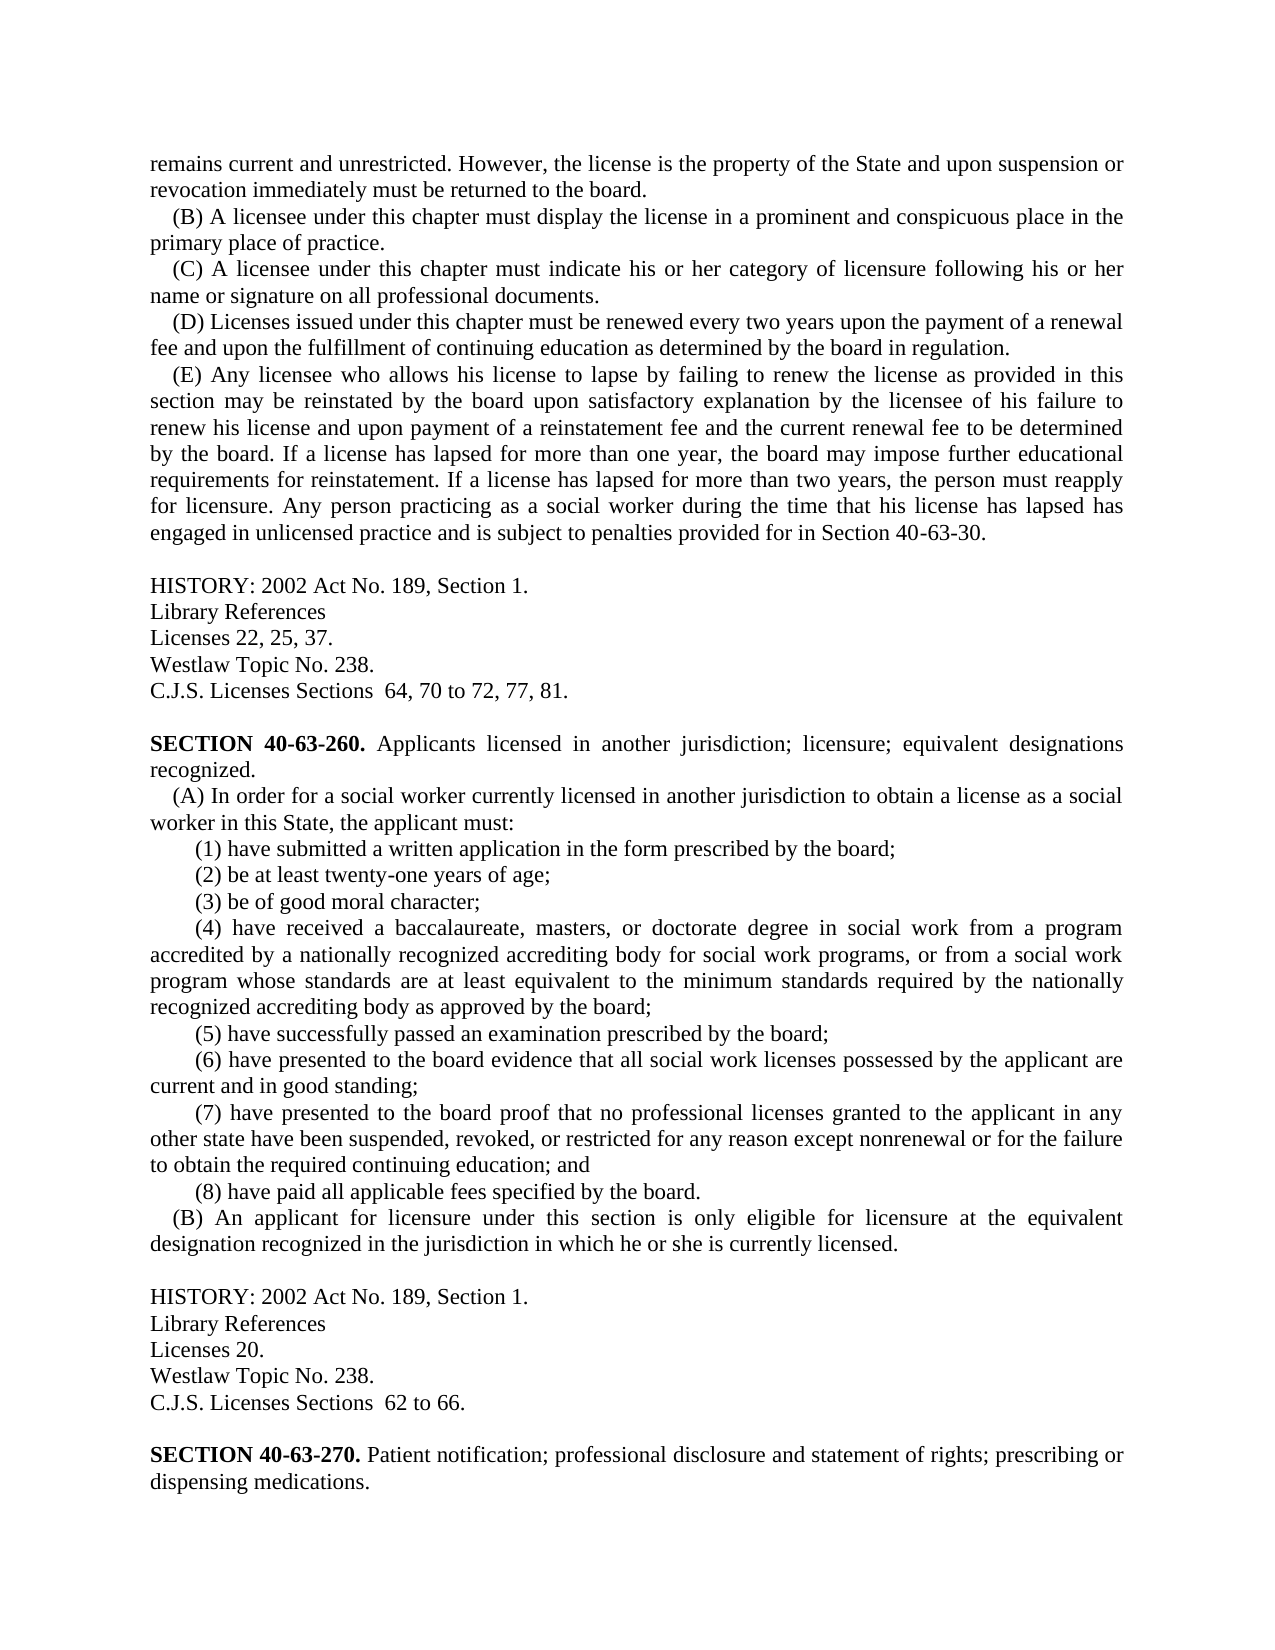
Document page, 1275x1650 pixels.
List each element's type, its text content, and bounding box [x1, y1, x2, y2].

text (2) be at least twenty-one years of age; [150, 862, 1125, 888]
text Westlaw Topic No. 238. [150, 1362, 1125, 1389]
text Library References [150, 1309, 1125, 1336]
text C.J.S. Licenses Sections 64, 70 to 72, 77, 81. [150, 677, 1125, 703]
text HISTORY: 2002 Act No. 189, Section 1. [150, 572, 1125, 598]
text (5) have successfully passed an examination prescribed by the board; [150, 1020, 1125, 1046]
text Westlaw Topic No. 238. [150, 651, 1125, 677]
text (E) Any licensee who allows his license to lapse by failing to renew the license as provided in this section may be reinstated by the board upon satisfactory explanation by the licensee of his failure to renew his license and upon payment of a reinstatement fee and the current renewal fee to be determined by the board. If a license has lapsed for more than one year, the board may impose further educational requirements for reinstatement. If a license has lapsed for more than two years, the person must reapply for licensure. Any person practicing as a social worker during the time that his license has lapsed has engaged in unlicensed practice and is subject to penalties provided for in Section 40-63-30. [150, 361, 1125, 545]
text (B) An applicant for licensure under this section is only eligible for licensure at the equivalent designation recognized in the jurisdiction in which he or she is currently licensed. [150, 1204, 1125, 1257]
text (C) A licensee under this chapter must indicate his or her category of licensure following his or her name or signature on all professional documents. [150, 255, 1125, 308]
text Library References [150, 598, 1125, 624]
text Licenses 22, 25, 37. [150, 624, 1125, 651]
text Licenses 20. [150, 1336, 1125, 1362]
text (4) have received a baccalaureate, masters, or doctorate degree in social work from a program accredited by a nationally recognized accrediting body for social work programs, or from a social work program whose standards are at least equivalent to the minimum standards required by the nationally recognized accrediting body as approved by the board; [150, 914, 1125, 1020]
text C.J.S. Licenses Sections 62 to 66. [150, 1389, 1125, 1415]
text SECTION 40-63-260. Applicants licensed in another jurisdiction; licensure; equivalent designations recognized. [150, 730, 1125, 782]
text (3) be of good moral character; [150, 888, 1125, 914]
text (A) In order for a social worker currently licensed in another jurisdiction to obtain a license as a social worker in this State, the applicant must: [150, 782, 1125, 835]
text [150, 150, 1125, 203]
text (8) have paid all applicable fees specified by the board. [150, 1178, 1125, 1204]
text (7) have presented to the board proof that no professional licenses granted to the applicant in any other state have been suspended, revoked, or restricted for any reason except nonrenewal or for the failure to obtain the required continuing education; and [150, 1099, 1125, 1178]
text (6) have presented to the board evidence that all social work licenses possessed by the applicant are current and in good standing; [150, 1046, 1125, 1099]
text (1) have submitted a written application in the form prescribed by the board; [150, 835, 1125, 862]
text HISTORY: 2002 Act No. 189, Section 1. [150, 1283, 1125, 1309]
text SECTION 40-63-270. Patient notification; professional disclosure and statement of rights; prescribing or dispensing medications. [150, 1441, 1125, 1494]
text (B) A licensee under this chapter must display the license in a prominent and conspicuous place in the primary place of practice. [150, 203, 1125, 255]
text (D) Licenses issued under this chapter must be renewed every two years upon the payment of a renewal fee and upon the fulfillment of continuing education as determined by the board in regulation. [150, 308, 1125, 361]
